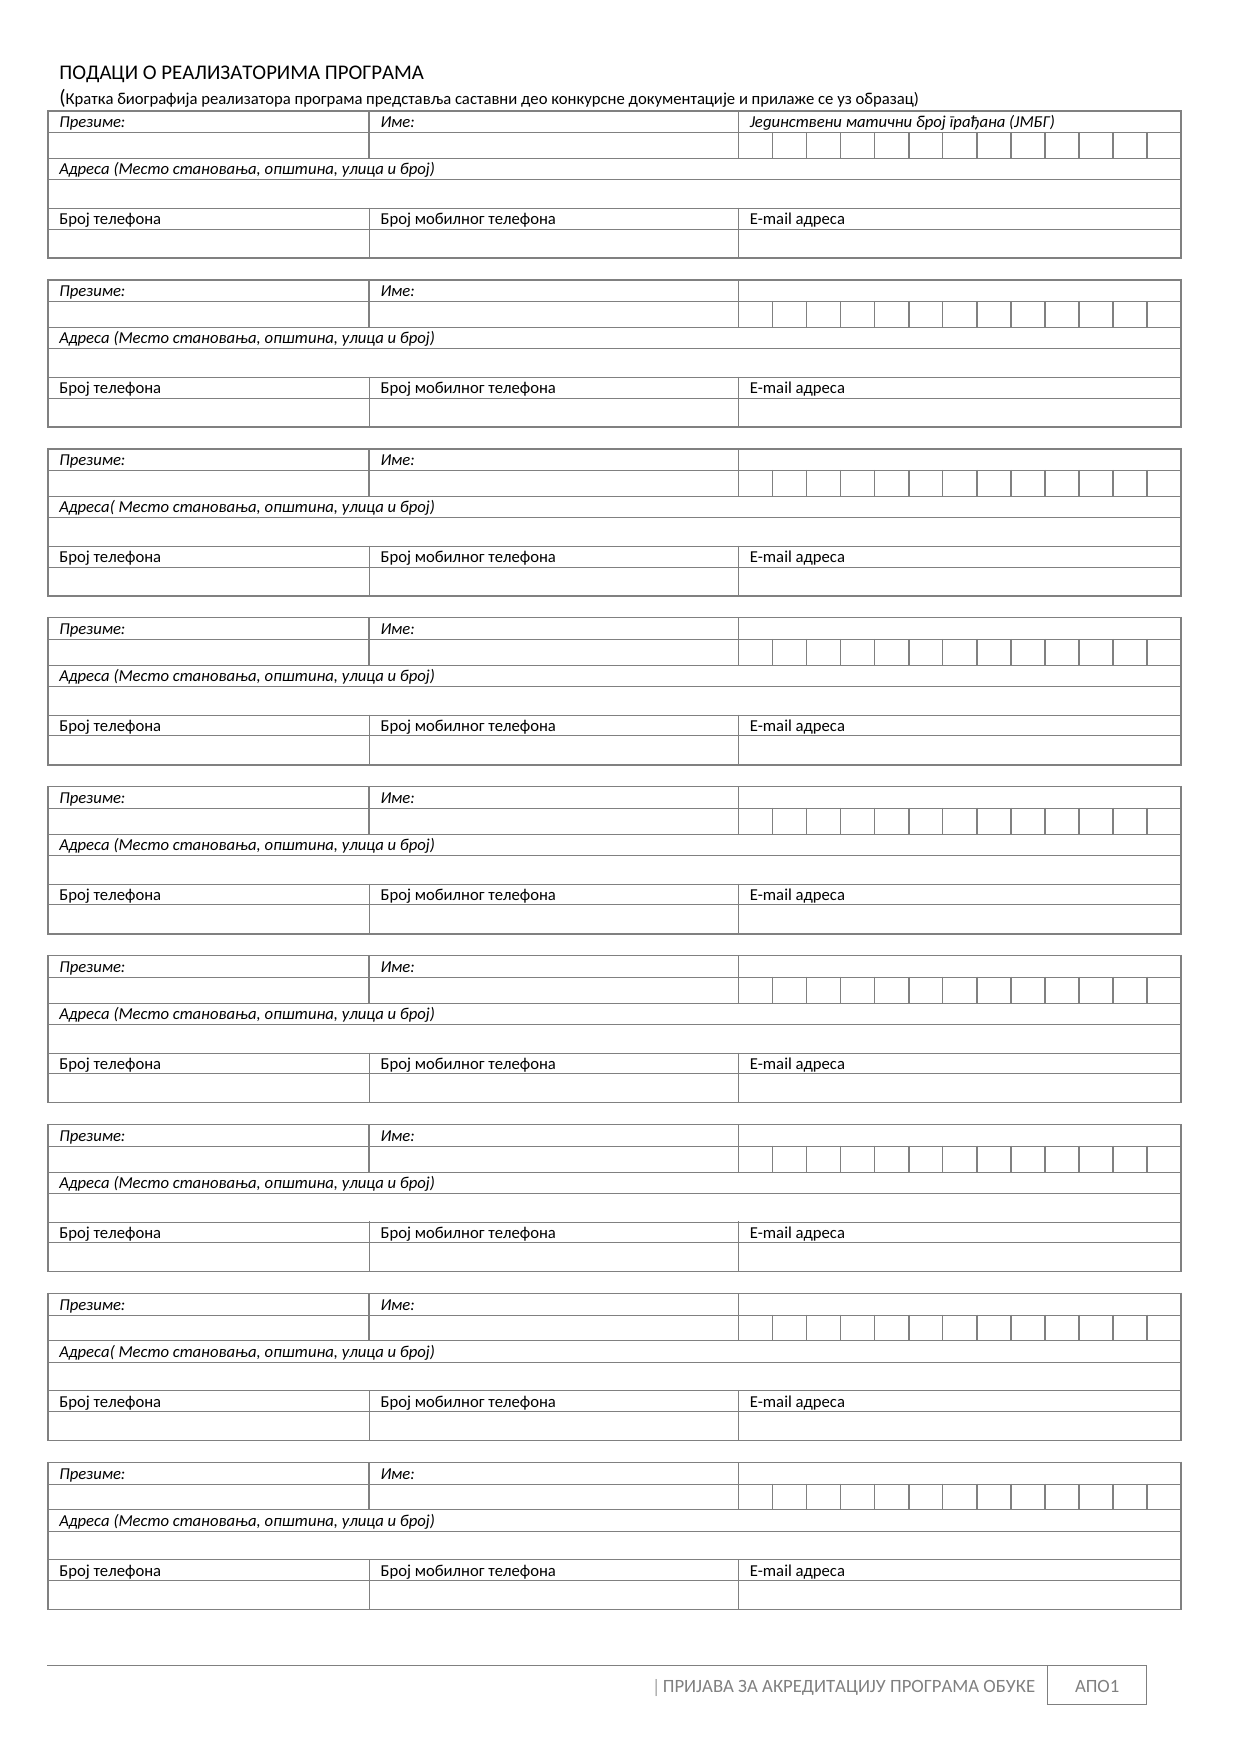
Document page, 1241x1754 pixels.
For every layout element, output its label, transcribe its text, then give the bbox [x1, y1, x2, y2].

table_cell Број мобилног телефона [370, 1223, 738, 1242]
table_cell [1046, 809, 1078, 833]
table_cell [739, 399, 1180, 426]
table_cell Број мобилног телефона [370, 547, 738, 566]
table_cell [841, 1316, 874, 1340]
table_cell [978, 978, 1010, 1002]
table_cell [1012, 640, 1044, 664]
table_cell [773, 302, 806, 327]
table_cell [807, 1316, 840, 1340]
table_cell [841, 1485, 874, 1509]
table_cell [1148, 809, 1180, 833]
table_cell [841, 978, 874, 1002]
table_cell Адреса( Местo становања, општина, улица и број) [49, 497, 1180, 517]
table_cell [978, 133, 1010, 158]
table_cell E-mail адреса [739, 1391, 1180, 1411]
table_cell [807, 302, 840, 327]
table_header [739, 1463, 1180, 1483]
table_cell [739, 1412, 1180, 1440]
table_cell [978, 471, 1010, 496]
table_cell [370, 1581, 738, 1609]
table_header Име: [370, 281, 738, 301]
table_cell [739, 133, 772, 158]
table_cell Адреса (Местo становања, општина, улица и број) [49, 666, 1180, 686]
table_cell [370, 640, 738, 664]
table_cell Број телефона [49, 1560, 369, 1580]
table_cell E-mail адреса [739, 378, 1180, 397]
table_cell [1080, 471, 1112, 496]
table_cell Број телефона [49, 1223, 369, 1242]
table_cell [739, 568, 1180, 595]
table_header Име: [370, 956, 738, 977]
table_cell [739, 230, 1180, 257]
table_cell [739, 640, 772, 664]
table_cell [773, 471, 806, 496]
table_cell [739, 1147, 772, 1171]
table_cell [1114, 809, 1146, 833]
table_cell [773, 1316, 806, 1340]
table_header Презиме: [49, 281, 368, 301]
table_cell [841, 809, 874, 833]
table_cell [49, 399, 369, 426]
table_cell [739, 905, 1180, 933]
table_cell [807, 978, 840, 1002]
table_cell [978, 809, 1010, 833]
table_cell Број мобилног телефона [370, 1560, 738, 1580]
table_cell [49, 1485, 368, 1509]
table_cell [370, 978, 738, 1002]
table_cell [49, 133, 368, 158]
table_cell [1080, 640, 1112, 664]
table_cell [943, 809, 976, 833]
table_cell [739, 471, 772, 496]
table_cell [739, 1316, 772, 1340]
table_cell [49, 1025, 1180, 1052]
table_header Презиме: [49, 618, 368, 639]
table_cell [1114, 978, 1146, 1002]
table_cell [49, 640, 368, 664]
table_header Презиме: [49, 112, 368, 132]
table_cell [49, 1532, 1180, 1559]
table_cell Број телефона [49, 1054, 369, 1073]
table_cell [841, 640, 874, 664]
table_header Презиме: [49, 787, 368, 808]
table_cell [1114, 1147, 1146, 1171]
table_cell [49, 302, 368, 327]
table_cell [1012, 1485, 1044, 1509]
table_cell [1046, 1316, 1078, 1340]
table_cell [49, 1316, 368, 1340]
table_cell [841, 302, 874, 327]
table_cell [370, 1485, 738, 1509]
table_cell [1080, 1485, 1112, 1509]
table_cell [875, 1485, 908, 1509]
table_cell [49, 568, 369, 595]
table_cell [1080, 1147, 1112, 1171]
table_header [739, 618, 1180, 639]
table_cell [739, 1581, 1180, 1609]
table_cell [1080, 978, 1112, 1002]
table_cell [943, 133, 976, 158]
table_cell [807, 1147, 840, 1171]
table_cell [943, 1316, 976, 1340]
table_header Презиме: [49, 1294, 368, 1314]
table_cell [1012, 1316, 1044, 1340]
table_cell [1012, 809, 1044, 833]
table_cell [1114, 1316, 1146, 1340]
table_cell [875, 471, 908, 496]
table_cell [370, 1074, 738, 1102]
table_cell [943, 1485, 976, 1509]
table_header Презиме: [49, 956, 368, 977]
table_cell [978, 640, 1010, 664]
table_cell [49, 978, 368, 1002]
table_cell Број мобилног телефона [370, 1391, 738, 1411]
table_cell [1046, 1485, 1078, 1509]
table_cell [943, 640, 976, 664]
table_cell [370, 230, 738, 257]
table_cell [910, 978, 942, 1002]
table_cell [841, 1147, 874, 1171]
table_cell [49, 159, 1180, 179]
table_header [739, 787, 1180, 808]
table_cell [910, 1485, 942, 1509]
table_header [739, 956, 1180, 977]
table_cell E-mail адреса [739, 547, 1180, 566]
table_cell [1114, 640, 1146, 664]
table_cell [1012, 978, 1044, 1002]
table_cell [875, 1147, 908, 1171]
table_cell [978, 1147, 1010, 1171]
table_cell [910, 809, 942, 833]
table_header Име: [370, 1463, 738, 1483]
table_cell [910, 1316, 942, 1340]
table_header Презиме: [49, 1463, 368, 1483]
table_cell E-mail адреса [739, 209, 1180, 228]
table_cell [875, 133, 908, 158]
table_header Име: [370, 112, 738, 132]
table_cell [1080, 302, 1112, 327]
table_cell [1046, 471, 1078, 496]
table_cell [49, 471, 368, 496]
table_cell E-mail адреса [739, 716, 1180, 735]
table_cell [49, 905, 369, 933]
table_header [739, 1125, 1180, 1146]
table_cell [1148, 471, 1180, 496]
table_cell [739, 978, 772, 1002]
table_cell [49, 1363, 1180, 1390]
table_cell Број мобилног телефона [370, 716, 738, 735]
table_cell [875, 640, 908, 664]
table_cell [773, 1485, 806, 1509]
table_cell [807, 1485, 840, 1509]
table_cell [773, 1147, 806, 1171]
table_cell [1148, 133, 1180, 158]
table_cell [49, 856, 1180, 883]
table_cell [1012, 302, 1044, 327]
table_cell [49, 230, 369, 257]
table_cell [739, 302, 772, 327]
table_cell [49, 180, 1180, 208]
table_cell Адреса( Местo становања, општина, улица и број) [49, 1341, 1180, 1362]
table_cell [875, 978, 908, 1002]
table_cell [910, 1147, 942, 1171]
table_cell [1148, 302, 1180, 327]
table_cell Адреса (Местo становања, општина, улица и број) [49, 1004, 1180, 1024]
table_cell [49, 1194, 1180, 1221]
table_cell [370, 1316, 738, 1340]
table_cell E-mail адреса [739, 1223, 1180, 1242]
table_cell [49, 328, 1180, 348]
table_cell [807, 640, 840, 664]
table_cell Адреса (Местo становања, општина, улица и број) [49, 835, 1180, 855]
table_cell [943, 471, 976, 496]
table_cell Број телефона [49, 547, 369, 566]
table_cell [370, 302, 738, 327]
table_cell [49, 736, 369, 764]
table_header Презиме: [49, 1125, 368, 1146]
table_cell [49, 1147, 368, 1171]
table_cell [1046, 1147, 1078, 1171]
table_cell [1046, 302, 1078, 327]
table_cell [773, 640, 806, 664]
table_cell [1046, 640, 1078, 664]
table_cell [1148, 978, 1180, 1002]
table_cell [370, 1412, 738, 1440]
table_cell [1012, 471, 1044, 496]
table_cell [875, 809, 908, 833]
table_cell Број телефона [49, 716, 369, 735]
table_cell [841, 133, 874, 158]
table_cell Адреса (Местo становања, општина, улица и број) [49, 1173, 1180, 1193]
table_cell [370, 1147, 738, 1171]
table_header Име: [370, 1294, 738, 1314]
table_header [739, 281, 1180, 301]
table_cell [739, 736, 1180, 764]
table_cell [49, 687, 1180, 714]
table_cell [910, 471, 942, 496]
table_cell Број телефона [49, 885, 369, 904]
table_cell [49, 1412, 369, 1440]
table_cell Број мобилног телефона [370, 885, 738, 904]
table_cell [875, 1316, 908, 1340]
table_header Име: [370, 618, 738, 639]
table_cell [49, 1581, 369, 1609]
table_cell [1148, 1147, 1180, 1171]
table_cell [49, 809, 368, 833]
table_cell [910, 133, 942, 158]
table_cell [910, 640, 942, 664]
text Подаци о реализаторима ПРОГРАМА [59, 59, 1181, 84]
table_cell [1114, 1485, 1146, 1509]
table_cell [1148, 640, 1180, 664]
table_cell Број телефона [49, 1391, 369, 1411]
table_cell [978, 1316, 1010, 1340]
table_cell [1012, 133, 1044, 158]
table_cell Број телефона [49, 378, 369, 397]
table_header Име: [370, 1125, 738, 1146]
table_cell [1148, 1485, 1180, 1509]
table_cell [1046, 978, 1078, 1002]
table_cell [807, 471, 840, 496]
table_cell [370, 905, 738, 933]
table_cell [943, 1147, 976, 1171]
table_cell [807, 809, 840, 833]
table_cell [1114, 133, 1146, 158]
table_cell [370, 399, 738, 426]
table_cell [1080, 133, 1112, 158]
table_cell Број мобилног телефона [370, 1054, 738, 1073]
table_cell [370, 471, 738, 496]
table_cell E-mail адреса [739, 1054, 1180, 1073]
table_cell [773, 978, 806, 1002]
table_cell [978, 302, 1010, 327]
table_header [739, 1294, 1180, 1314]
table_cell [370, 133, 738, 158]
table_cell [370, 1243, 738, 1271]
table_cell [739, 1074, 1180, 1102]
table_cell [1046, 133, 1078, 158]
table_header Име: [370, 787, 738, 808]
table_cell [370, 809, 738, 833]
table_cell [1114, 302, 1146, 327]
table_cell Број телефона [49, 209, 369, 228]
table_cell [943, 302, 976, 327]
table_cell [978, 1485, 1010, 1509]
table_cell [875, 302, 908, 327]
table_header Јединствени матични број грађана (ЈМБГ) [739, 112, 1180, 132]
table_header [739, 450, 1180, 470]
table_cell [807, 133, 840, 158]
table_cell [739, 809, 772, 833]
table_cell [739, 1243, 1180, 1271]
table_cell [1080, 809, 1112, 833]
table_cell [1012, 1147, 1044, 1171]
table_header Име: [370, 450, 738, 470]
table_cell [49, 1243, 369, 1271]
table_cell Адреса (Местo становања, општина, улица и број) [49, 1510, 1180, 1531]
table_cell E-mail адреса [739, 885, 1180, 904]
table_cell [773, 133, 806, 158]
table_cell Број мобилног телефона [370, 209, 738, 228]
table_cell [49, 1074, 369, 1102]
table_cell E-mail адреса [739, 1560, 1180, 1580]
table_cell [773, 809, 806, 833]
table_cell [370, 568, 738, 595]
table_cell [370, 736, 738, 764]
table_cell Број мобилног телефона [370, 378, 738, 397]
table_header Презиме: [49, 450, 368, 470]
table_cell [1080, 1316, 1112, 1340]
table_cell [943, 978, 976, 1002]
table_cell [49, 518, 1180, 546]
text (Кратка биографија реализатора програма представља саставни део конкурсне документације и прилаже се уз образац) [59, 84, 1181, 110]
table_cell [1148, 1316, 1180, 1340]
table_cell [841, 471, 874, 496]
table_cell [739, 1485, 772, 1509]
table_cell [1114, 471, 1146, 496]
table_cell [49, 349, 1180, 377]
table_cell [910, 302, 942, 327]
